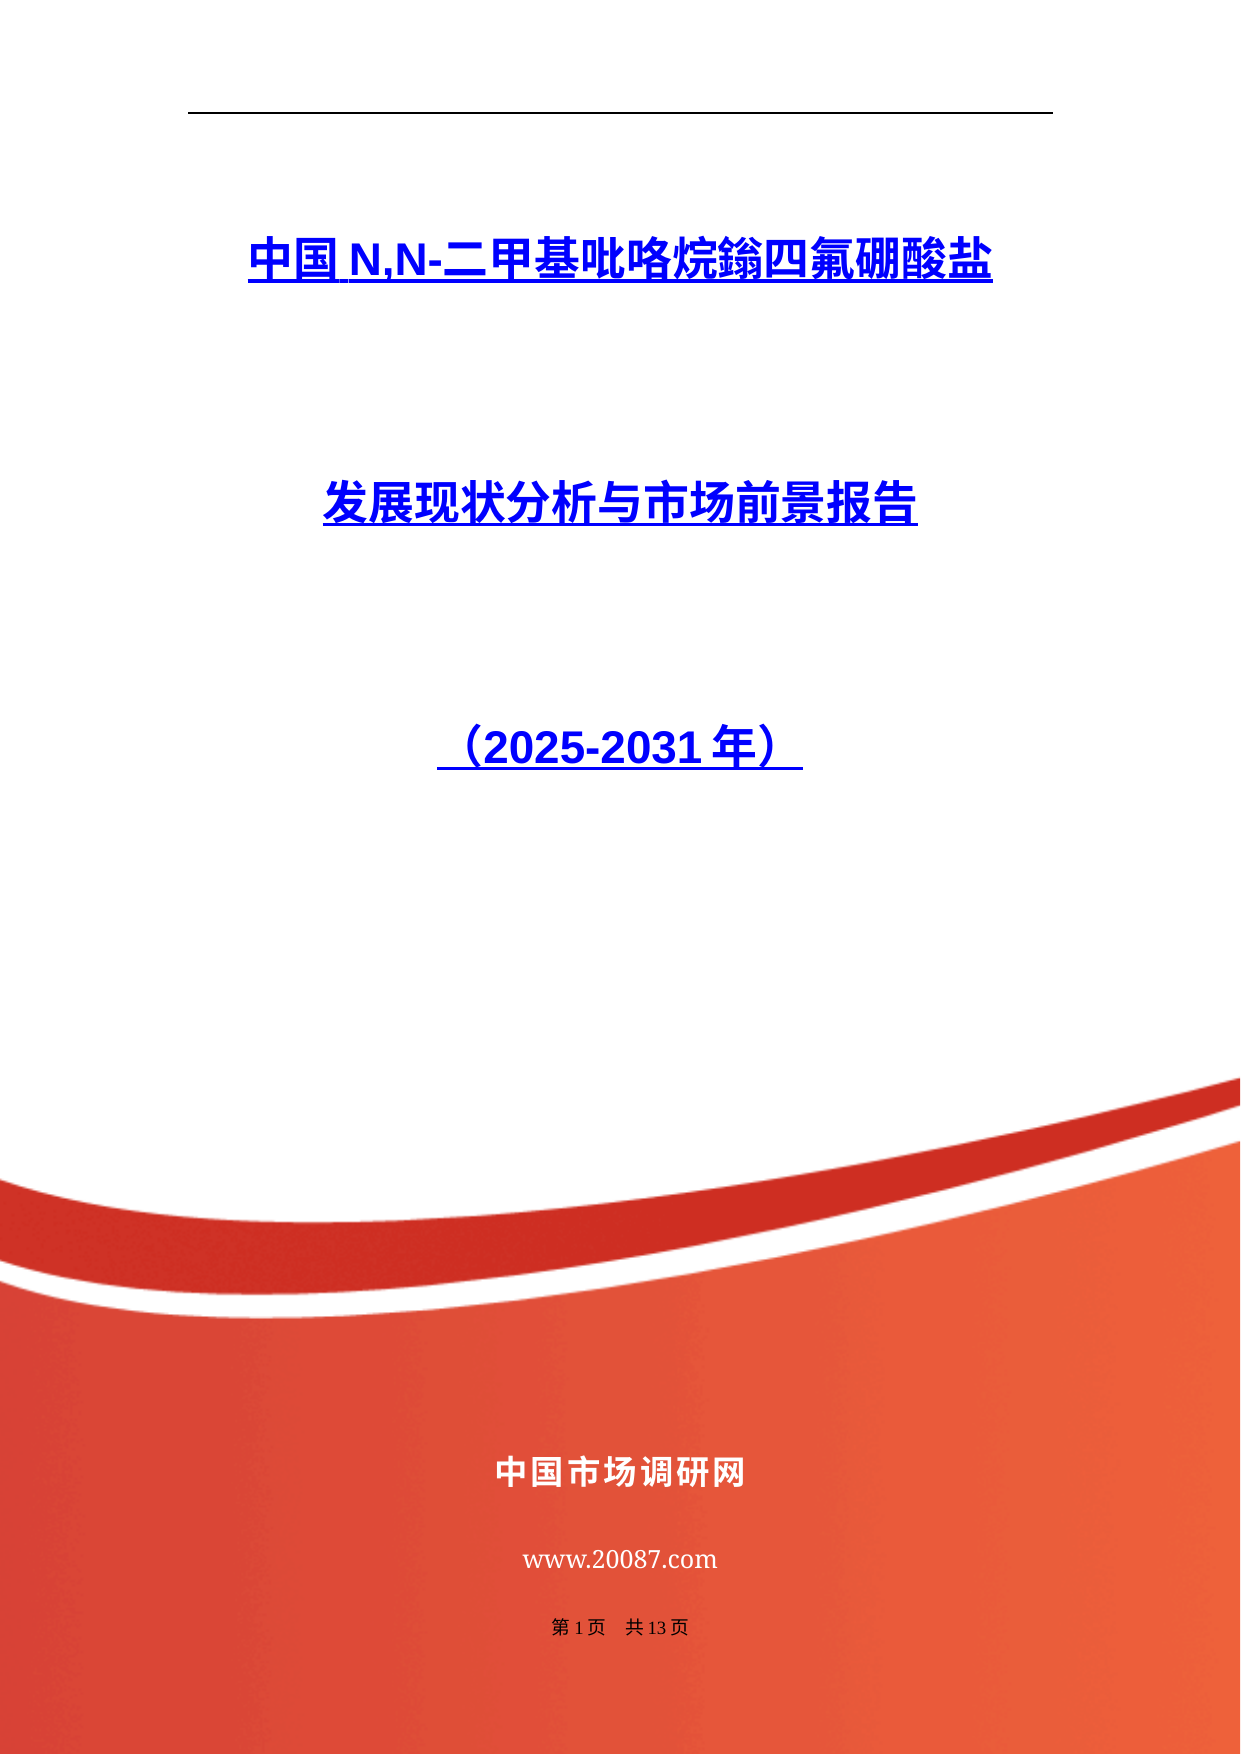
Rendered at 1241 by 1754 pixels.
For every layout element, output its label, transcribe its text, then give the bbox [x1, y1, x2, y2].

table_header 中国N,N-二甲基吡咯烷鎓四氟硼酸盐发展现状分析与市场前景报告（2025-2031年） [188, 207, 1053, 871]
subtitle 中国市场调研网 [187, 1437, 1053, 1502]
picture [0, 1006, 1241, 1754]
text www.20087.com [187, 1526, 1053, 1591]
